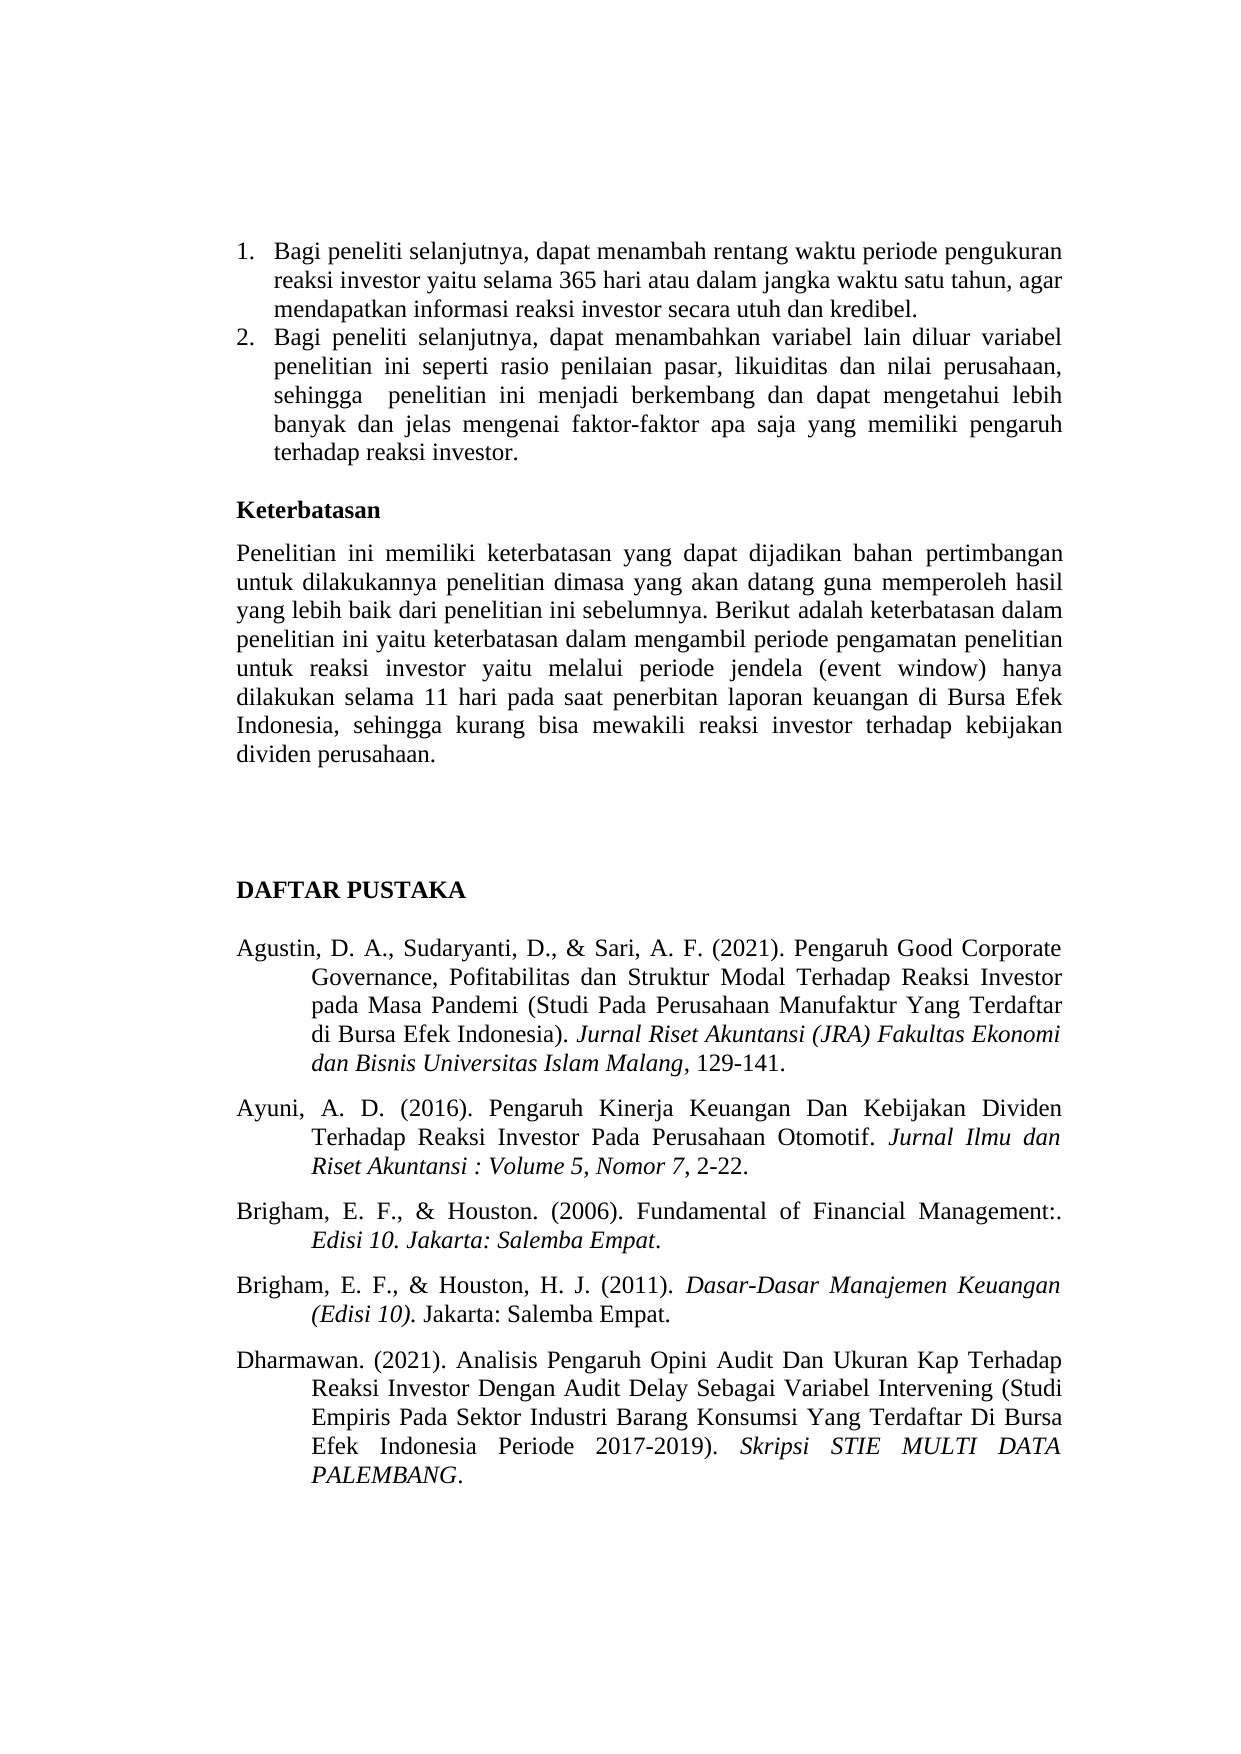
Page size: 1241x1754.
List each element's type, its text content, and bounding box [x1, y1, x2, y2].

text Ayuni, A. D. (2016). Pengaruh Kinerja Keuangan Dan Kebijakan Dividen Terhadap Reaksi Investor Pada Perusahaan Otomotif. Jurnal Ilmu dan Riset Akuntansi : Volume 5, Nomor 7, 2-22. [236, 1093, 1063, 1180]
text Penelitian ini memiliki keterbatasan yang dapat dijadikan bahan pertimbangan untuk dilakukannya penelitian dimasa yang akan datang guna memperoleh hasil yang lebih baik dari penelitian ini sebelumnya. Berikut adalah keterbatasan dalam penelitian ini yaitu keterbatasan dalam mengambil periode pengamatan penelitian untuk reaksi investor yaitu melalui periode jendela (event window) hanya dilakukan selama 11 hari pada saat penerbitan laporan keuangan di Bursa Efek Indonesia, sehingga kurang bisa mewakili reaksi investor terhadap kebijakan dividen perusahaan. [236, 538, 1063, 768]
text Dharmawan. (2021). Analisis Pengaruh Opini Audit Dan Ukuran Kap Terhadap Reaksi Investor Dengan Audit Delay Sebagai Variabel Intervening (Studi Empiris Pada Sektor Industri Barang Konsumsi Yang Terdaftar Di Bursa Efek Indonesia Periode 2017-2019). Skripsi STIE MULTI DATA PALEMBANG. [236, 1345, 1063, 1488]
list Bagi peneliti selanjutnya, dapat menambahkan variabel lain diluar variabel penelitian ini seperti rasio penilaian pasar, likuiditas dan nilai perusahaan, sehingga penelitian ini menjadi berkembang dan dapat mengetahui lebih banyak dan jelas mengenai faktor-faktor apa saja yang memiliki pengaruh terhadap reaksi investor. [236, 322, 1063, 466]
text Agustin, D. A., Sudaryanti, D., & Sari, A. F. (2021). Pengaruh Good Corporate Governance, Pofitabilitas dan Struktur Modal Terhadap Reaksi Investor pada Masa Pandemi (Studi Pada Perusahaan Manufaktur Yang Terdaftar di Bursa Efek Indonesia). Jurnal Riset Akuntansi (JRA) Fakultas Ekonomi dan Bisnis Universitas Islam Malang, 129-141. [236, 933, 1063, 1077]
text Keterbatasan [236, 495, 1063, 524]
text DAFTAR PUSTAKA [236, 876, 1063, 904]
text Brigham, E. F., & Houston, H. J. (2011). Dasar-Dasar Manajemen Keuangan (Edisi 10). Jakarta: Salemba Empat. [236, 1271, 1063, 1328]
list Bagi peneliti selanjutnya, dapat menambah rentang waktu periode pengukuran reaksi investor yaitu selama 365 hari atau dalam jangka waktu satu tahun, agar mendapatkan informasi reaksi investor secara utuh dan kredibel. [236, 236, 1063, 322]
text Brigham, E. F., & Houston. (2006). Fundamental of Financial Management:. Edisi 10. Jakarta: Salemba Empat. [236, 1196, 1063, 1254]
